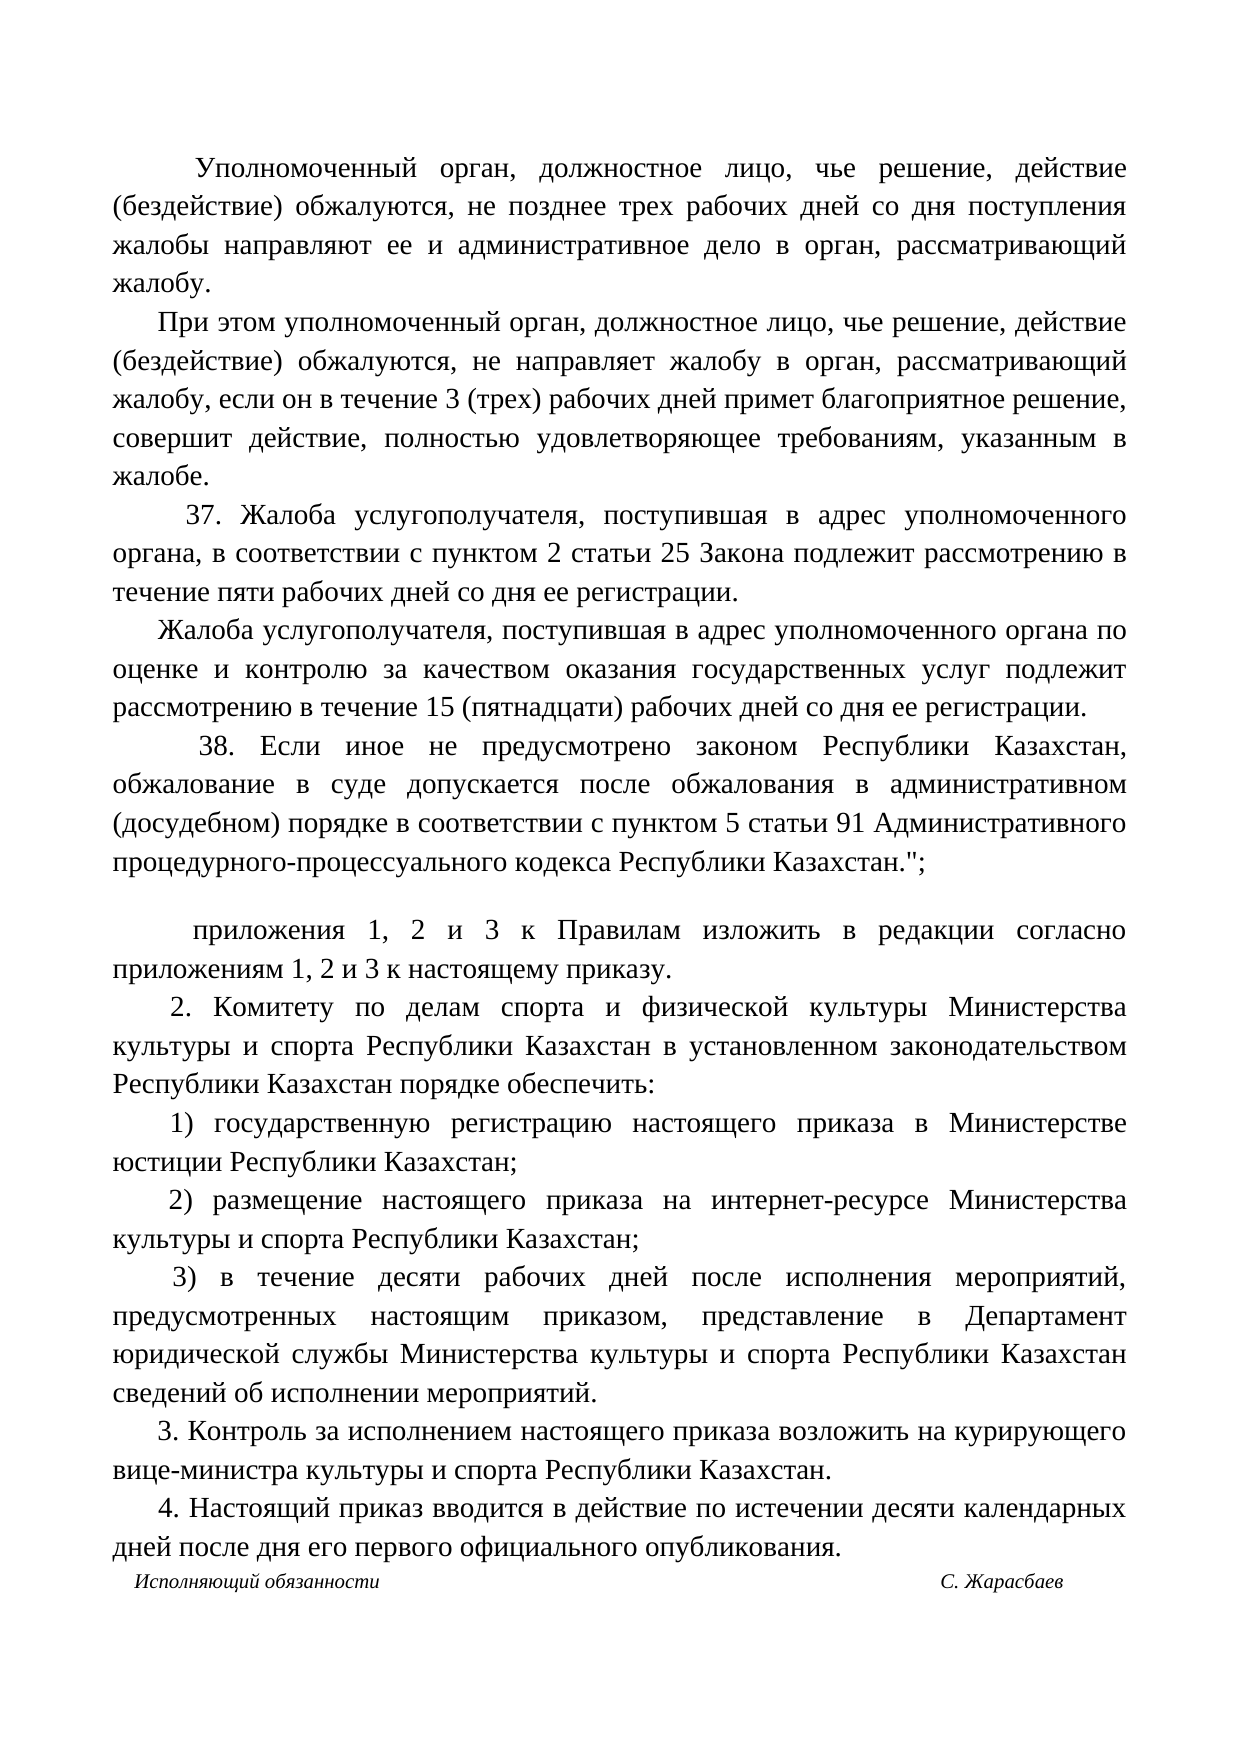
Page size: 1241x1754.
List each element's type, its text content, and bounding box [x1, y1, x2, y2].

text приложения 1, 2 и 3 к Правилам изложить в редакции согласно приложениям 1, 2 и 3 к настоящему приказу. [112, 912, 1128, 984]
text 3. Контроль за исполнением настоящего приказа возложить на курирующего вице-министра культуры и спорта Республики Казахстан. [112, 1413, 1128, 1486]
text Жалоба услугополучателя, поступившая в адрес уполномоченного органа по оценке и контролю за качеством оказания государственных услуг подлежит рассмотрению в течение 15 (пятнадцати) рабочих дней со дня ее регистрации. [112, 612, 1128, 723]
text 1) государственную регистрацию настоящего приказа в Министерстве юстиции Республики Казахстан; [112, 1105, 1128, 1177]
text 2) размещение настоящего приказа на интернет-ресурсе Министерства культуры и спорта Республики Казахстан; [112, 1182, 1128, 1254]
table_header С. Жарасбаев [939, 1568, 1240, 1599]
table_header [101, 1568, 939, 1599]
text 37. Жалоба услугополучателя, поступившая в адрес уполномоченного органа, в соответствии с пунктом 2 статьи 25 Закона подлежит рассмотрению в течение пяти рабочих дней со дня ее регистрации. [112, 497, 1128, 607]
text 2. Комитету по делам спорта и физической культуры Министерства культуры и спорта Республики Казахстан в установленном законодательством Республики Казахстан порядке обеспечить: [112, 989, 1128, 1100]
text 4. Настоящий приказ вводится в действие по истечении десяти календарных дней после дня его первого официального опубликования. [112, 1491, 1128, 1563]
text При этом уполномоченный орган, должностное лицо, чье решение, действие (бездействие) обжалуются, не направляет жалобу в орган, рассматривающий жалобу, если он в течение 3 (трех) рабочих дней примет благоприятное решение, совершит действие, полностью удовлетворяющее требованиям, указанным в жалобе. [112, 304, 1128, 492]
text 38. Если иное не предусмотрено законом Республики Казахстан, обжалование в суде допускается после обжалования в административном (досудебном) порядке в соответствии с пунктом 5 статьи 91 Административного процедурного-процессуального кодекса Республики Казахстан."; [112, 728, 1128, 877]
text Уполномоченный орган, должностное лицо, чье решение, действие (бездействие) обжалуются, не позднее трех рабочих дней со дня поступления жалобы направляют ее и административное дело в орган, рассматривающий жалобу. [112, 150, 1128, 299]
text 3) в течение десяти рабочих дней после исполнения мероприятий, предусмотренных настоящим приказом, представление в Департамент юридической службы Министерства культуры и спорта Республики Казахстан сведений об исполнении мероприятий. [112, 1259, 1128, 1408]
